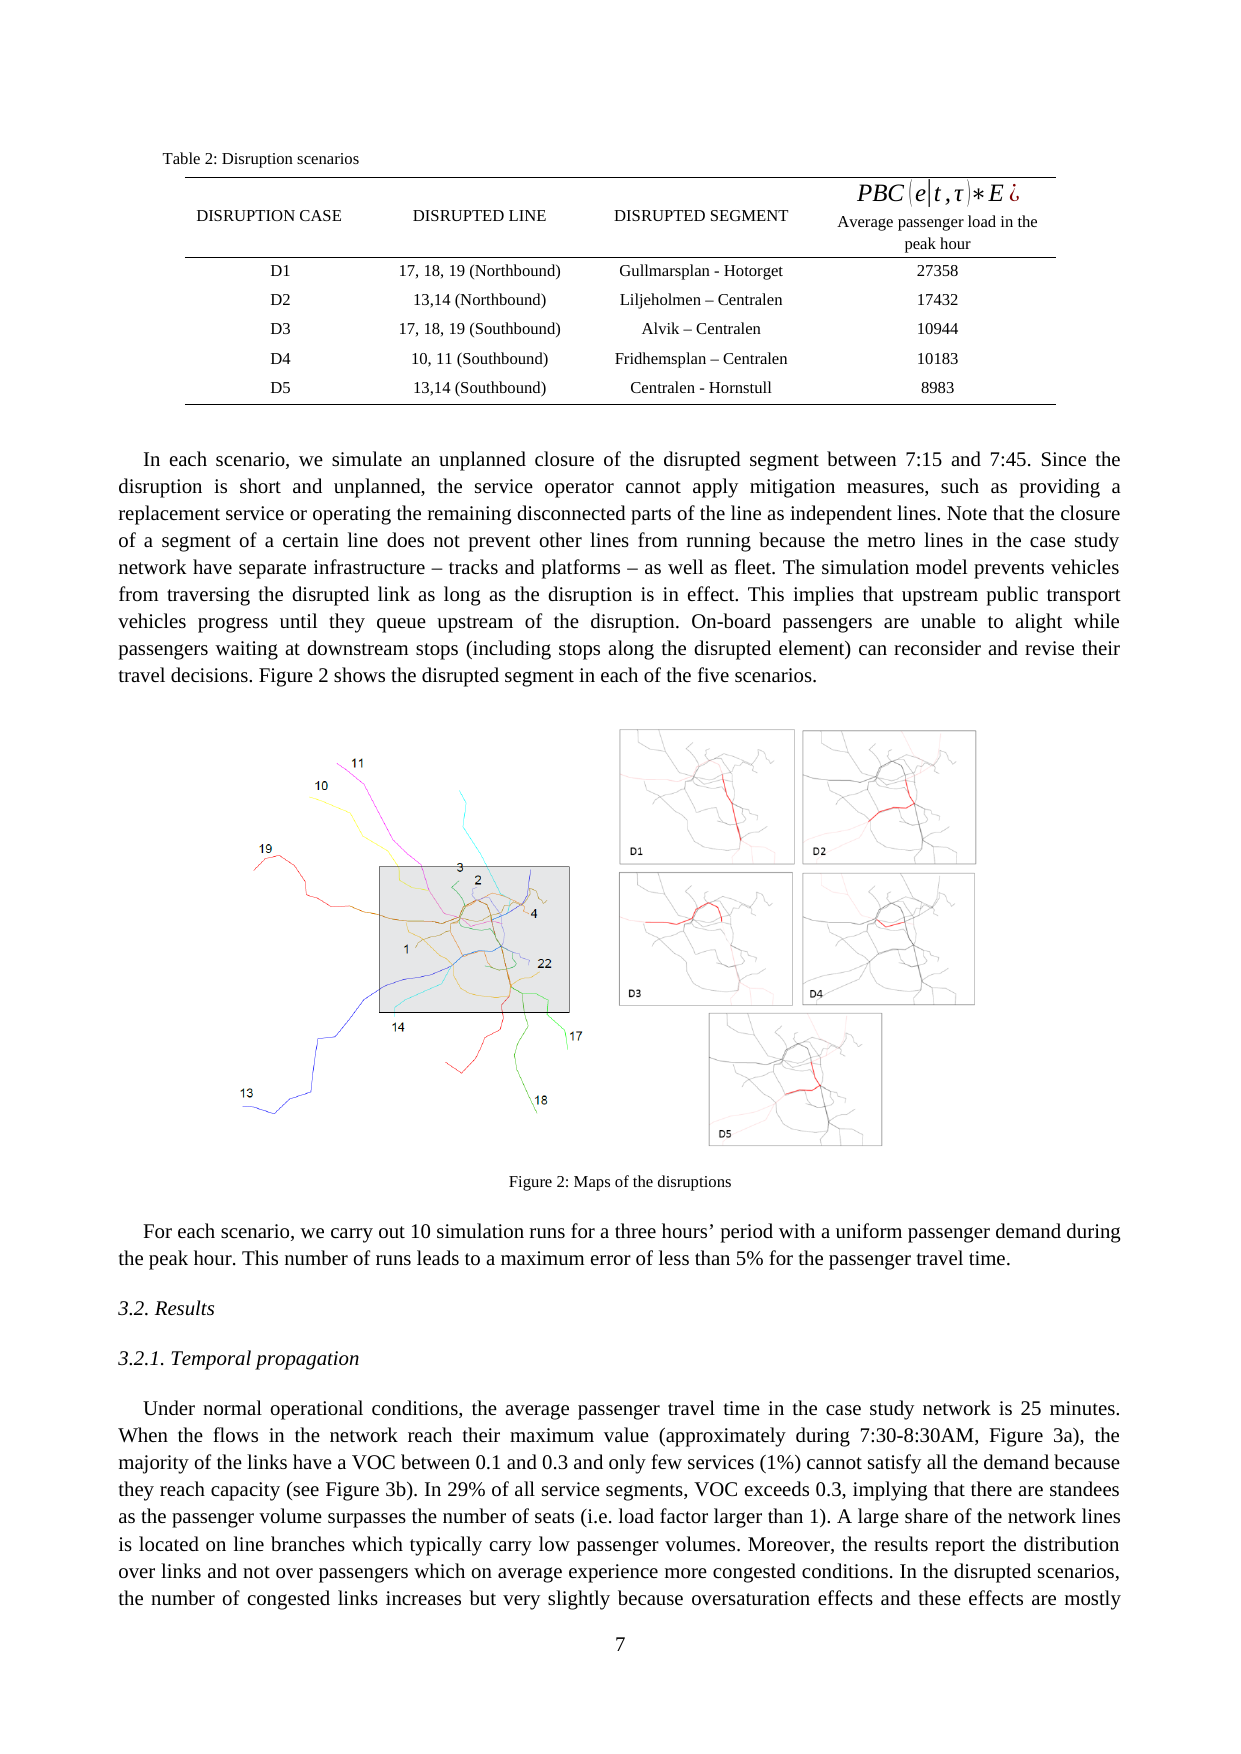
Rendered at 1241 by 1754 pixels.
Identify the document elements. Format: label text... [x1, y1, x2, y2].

text Figure 2: Maps of the disruptions [118, 1171, 1122, 1192]
table_cell Fridhemsplan – Centralen [583, 345, 819, 374]
text 3.2.1. Temporal propagation [118, 1346, 1122, 1370]
table_cell 10944 [819, 316, 1056, 345]
table_header [605, 715, 1107, 1158]
table_cell Centralen - Hornstull [583, 375, 819, 404]
table_cell 13,14 (Southbound) [376, 375, 583, 404]
table_header DISRUPTION CASE [185, 178, 376, 257]
table_cell 8983 [819, 375, 1056, 404]
table_cell D1 [185, 258, 376, 286]
table_cell 17432 [819, 286, 1056, 316]
picture [616, 725, 983, 1148]
table_cell 13,14 (Northbound) [376, 286, 583, 316]
table_cell D4 [185, 345, 376, 374]
table_cell 17, 18, 19 (Northbound) [376, 258, 583, 286]
table_cell D2 [185, 286, 376, 316]
table_cell D5 [185, 375, 376, 404]
table_cell D3 [185, 316, 376, 345]
table_cell 10, 11 (Southbound) [376, 345, 583, 374]
table_cell 17, 18, 19 (Southbound) [376, 316, 583, 345]
text In each scenario, we simulate an unplanned closure of the disrupted segment between 7:15 and 7:45. Since the disruption is short and unplanned, the service operator cannot apply mitigation measures, such as providing a replacement service or operating the remaining disconnected parts of the line as independent lines. Note that the closure of a segment of a certain line does not prevent other lines from running because the metro lines in the case study network have separate infrastructure – tracks and platforms – as well as fleet. The simulation model prevents vehicles from traversing the disrupted link as long as the disruption is in effect. This implies that upstream public transport vehicles progress until they queue upstream of the disruption. On-board passengers are unable to alight while passengers waiting at downstream stops (including stops along the disrupted element) can reconsider and revise their travel decisions. Figure 2 shows the disrupted segment in each of the five scenarios. [118, 444, 1122, 688]
table_header [133, 715, 605, 1158]
table_header DISRUPTED LINE [376, 178, 583, 257]
table_cell Gullmarsplan - Hotorget [583, 258, 819, 286]
table_header Average passenger load in the peak hour [819, 178, 1056, 257]
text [118, 1394, 1122, 1611]
text Table 2: Disruption scenarios [162, 148, 1122, 168]
table_cell 27358 [819, 258, 1056, 286]
table_cell Alvik – Centralen [583, 316, 819, 345]
table_cell 10183 [819, 345, 1056, 374]
table_cell Liljeholmen – Centralen [583, 286, 819, 316]
text For each scenario, we carry out 10 simulation runs for a three hours’ period with a uniform passenger demand during the peak hour. This number of runs leads to a maximum error of less than 5% for the passenger travel time. [118, 1217, 1122, 1271]
table_header DISRUPTED SEGMENT [583, 178, 819, 257]
text Results [118, 1296, 1122, 1321]
picture [225, 751, 595, 1122]
